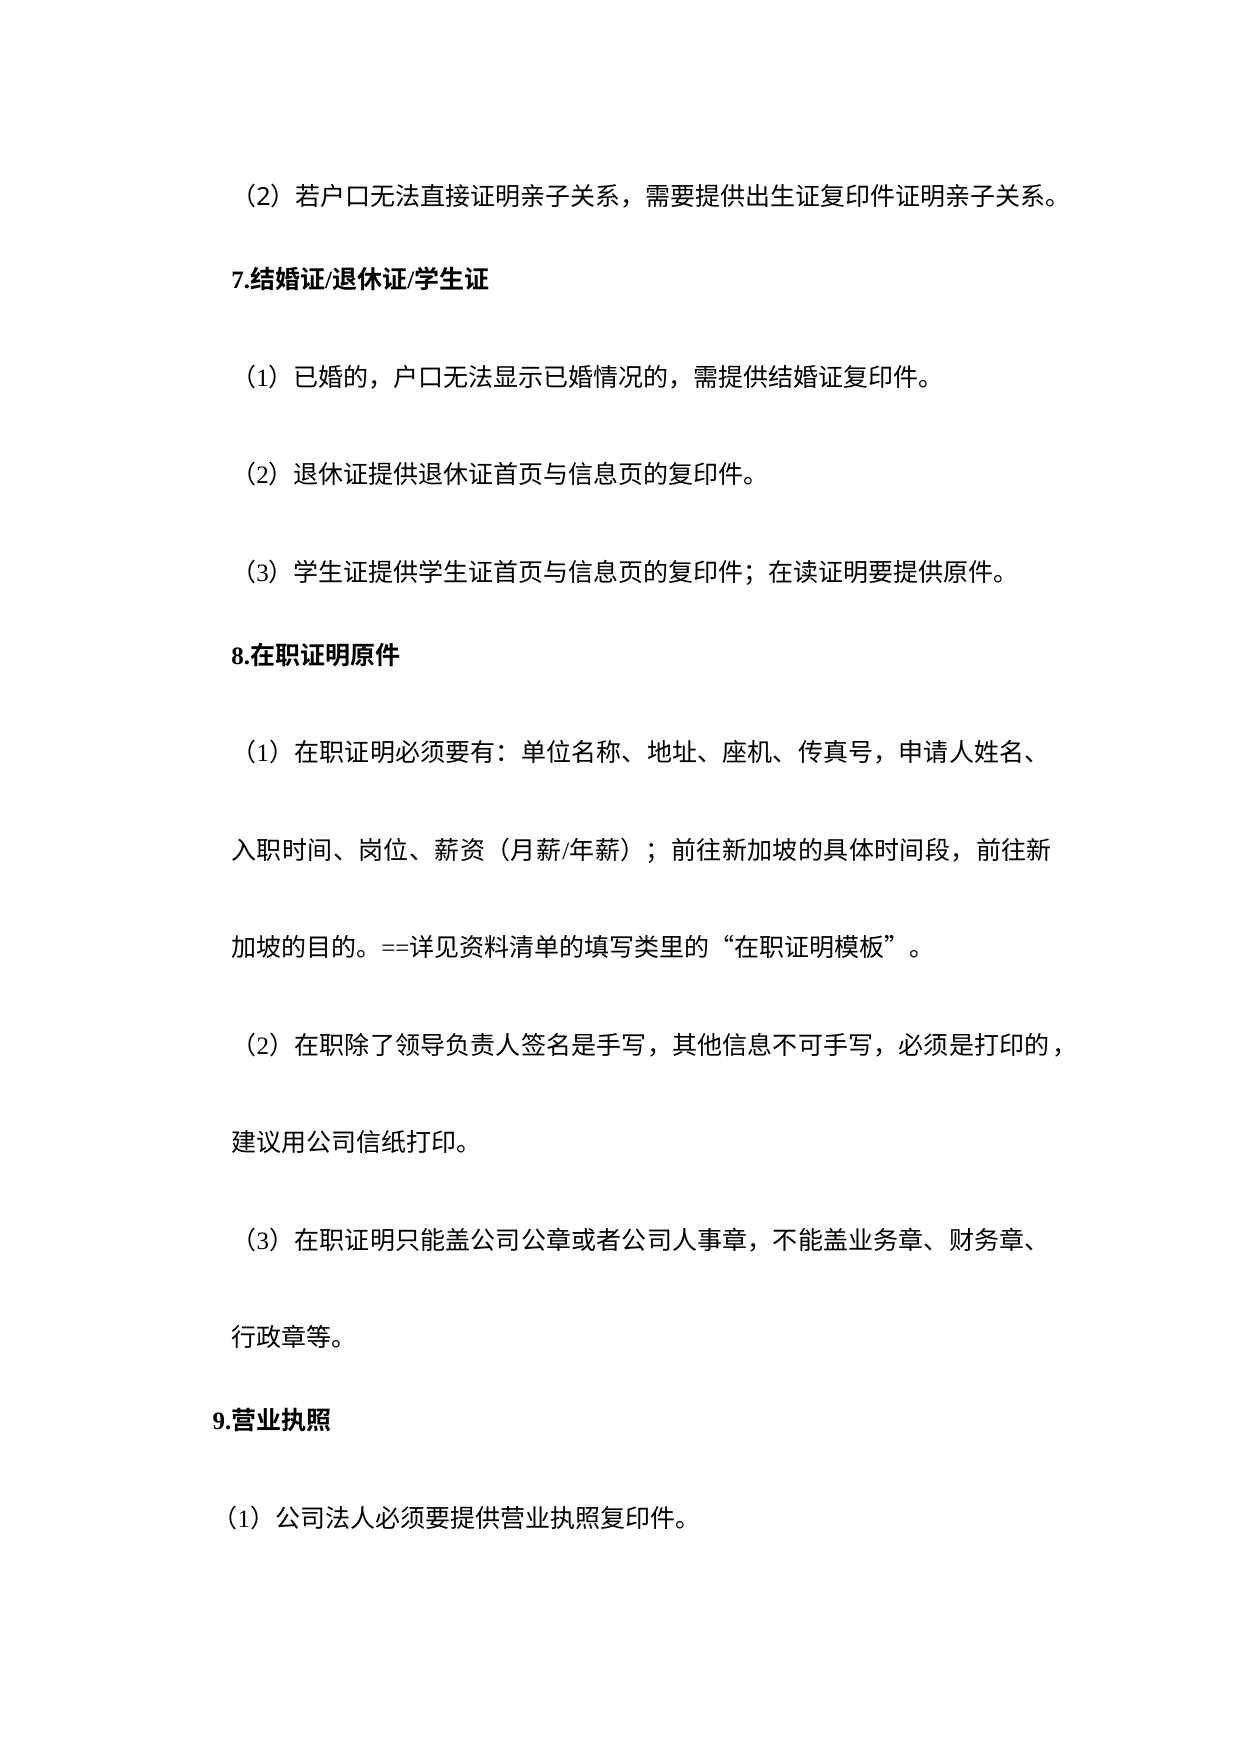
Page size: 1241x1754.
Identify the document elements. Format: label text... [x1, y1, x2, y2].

list 8.在职证明原件 （1）在职证明必须要有：单位名称、地址、座机、传真号，申请人姓名、入职时间、岗位、薪资（月薪/年薪）；前往新加坡的具体时间段，前往新加坡的目的。==详见资料清单的填写类里的“在职证明模板”。 （2）在职除了领导负责人签名是手写，其他信息不可手写，必须是打印的，建议用公司信纸打印。 （3）在职证明只能盖公司公章或者公司人事章，不能盖业务章、财务章、行政章等。 [231, 621, 1053, 1368]
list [231, 162, 1053, 227]
list 7.结婚证/退休证/学生证 （1）已婚的，户口无法显示已婚情况的，需提供结婚证复印件。 （2）退休证提供退休证首页与信息页的复印件。 （3）学生证提供学生证首页与信息页的复印件；在读证明要提供原件。 [231, 245, 1053, 603]
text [187, 1386, 1053, 1549]
